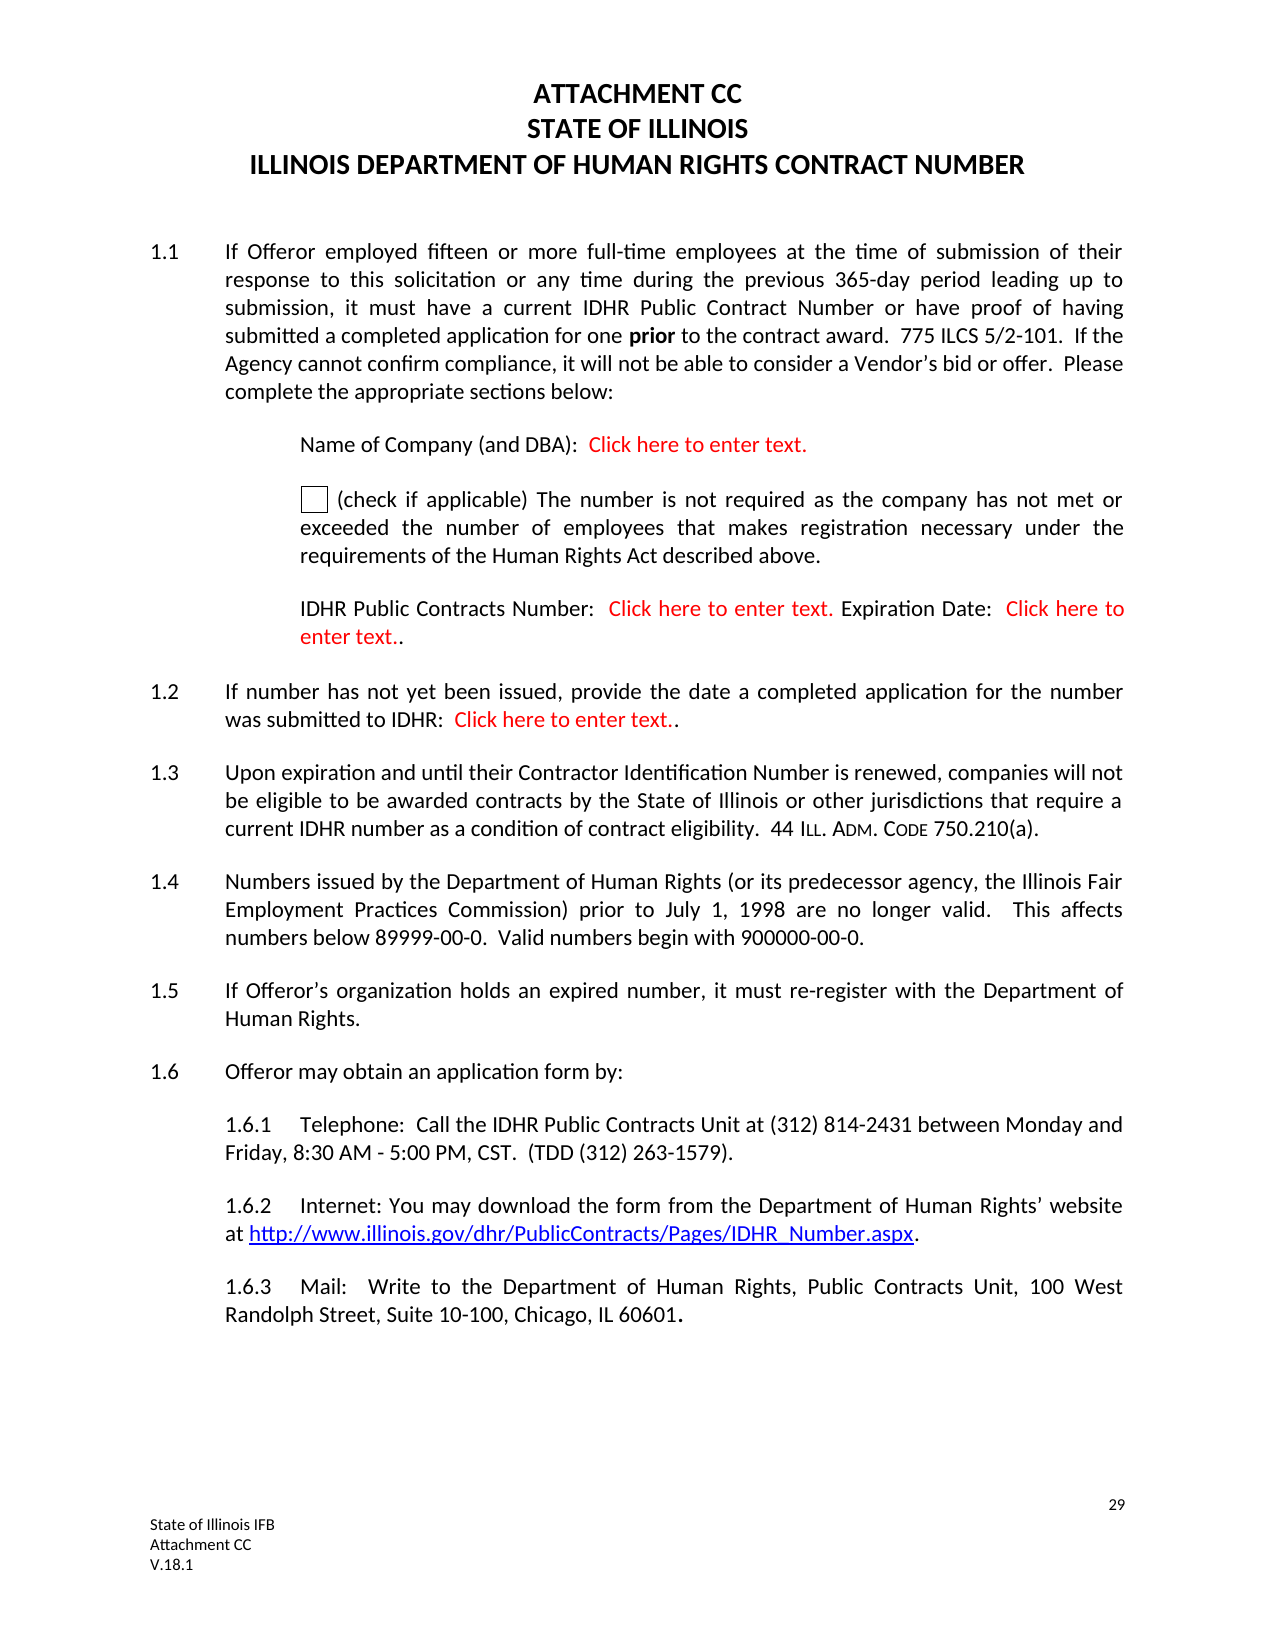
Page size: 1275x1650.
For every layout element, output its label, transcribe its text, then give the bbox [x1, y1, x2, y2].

text 1.3 Upon expiration and until their Contractor Identification Number is renewed, companies will not be eligible to be awarded contracts by the State of Illinois or other jurisdictions that require a current IDHR number as a condition of contract eligibility. 44 Ill. Adm. Code 750.210(a). [150, 758, 1125, 842]
text 1.5 If Offeror’s organization holds an expired number, it must re-register with the Department of Human Rights. [150, 976, 1125, 1032]
text 1.6.3 Mail: Write to the Department of Human Rights, Public Contracts Unit, 100 West Randolph Street, Suite 10-100, Chicago, IL 60601. [150, 1272, 1125, 1328]
text 1.4 Numbers issued by the Department of Human Rights (or its predecessor agency, the Illinois Fair Employment Practices Commission) prior to July 1, 1998 are no longer valid. This affects numbers below 89999-00-0. Valid numbers begin with 900000-00-0. [150, 867, 1125, 951]
text 1.6.1 Telephone: Call the IDHR Public Contracts Unit at (312) 814-2431 between Monday and Friday, 8:30 AM - 5:00 PM, CST. (TDD (312) 263-1579). [150, 1110, 1125, 1166]
list (check if applicable) The number is not required as the company has not met or exceeded the number of employees that makes registration necessary under the requirements of the Human Rights Act described above. [300, 485, 1125, 569]
list Name of Company (and DBA): [300, 431, 1125, 458]
text 1.6.2 Internet: You may download the form from the Department of Human Rights’ website at http://www.illinois.gov/dhr/PublicContracts/Pages/IDHR_Number.aspx. [150, 1191, 1125, 1247]
text 1.1 If Offeror employed fifteen or more full-time employees at the time of submission of their response to this solicitation or any time during the previous 365-day period leading up to submission, it must have a current IDHR Public Contract Number or have proof of having submitted a completed application for one prior to the contract award. 775 ILCS 5/2-101. If the Agency cannot confirm compliance, it will not be able to consider a Vendor’s bid or offer. Please complete the appropriate sections below: [150, 237, 1125, 406]
list IDHR Public Contracts Number: Expiration Date: . [300, 593, 1125, 650]
text 1.6 Offeror may obtain an application form by: [150, 1057, 1125, 1085]
text 1.2 If number has not yet been issued, provide the date a completed application for the number was submitted to IDHR: . [150, 677, 1125, 733]
